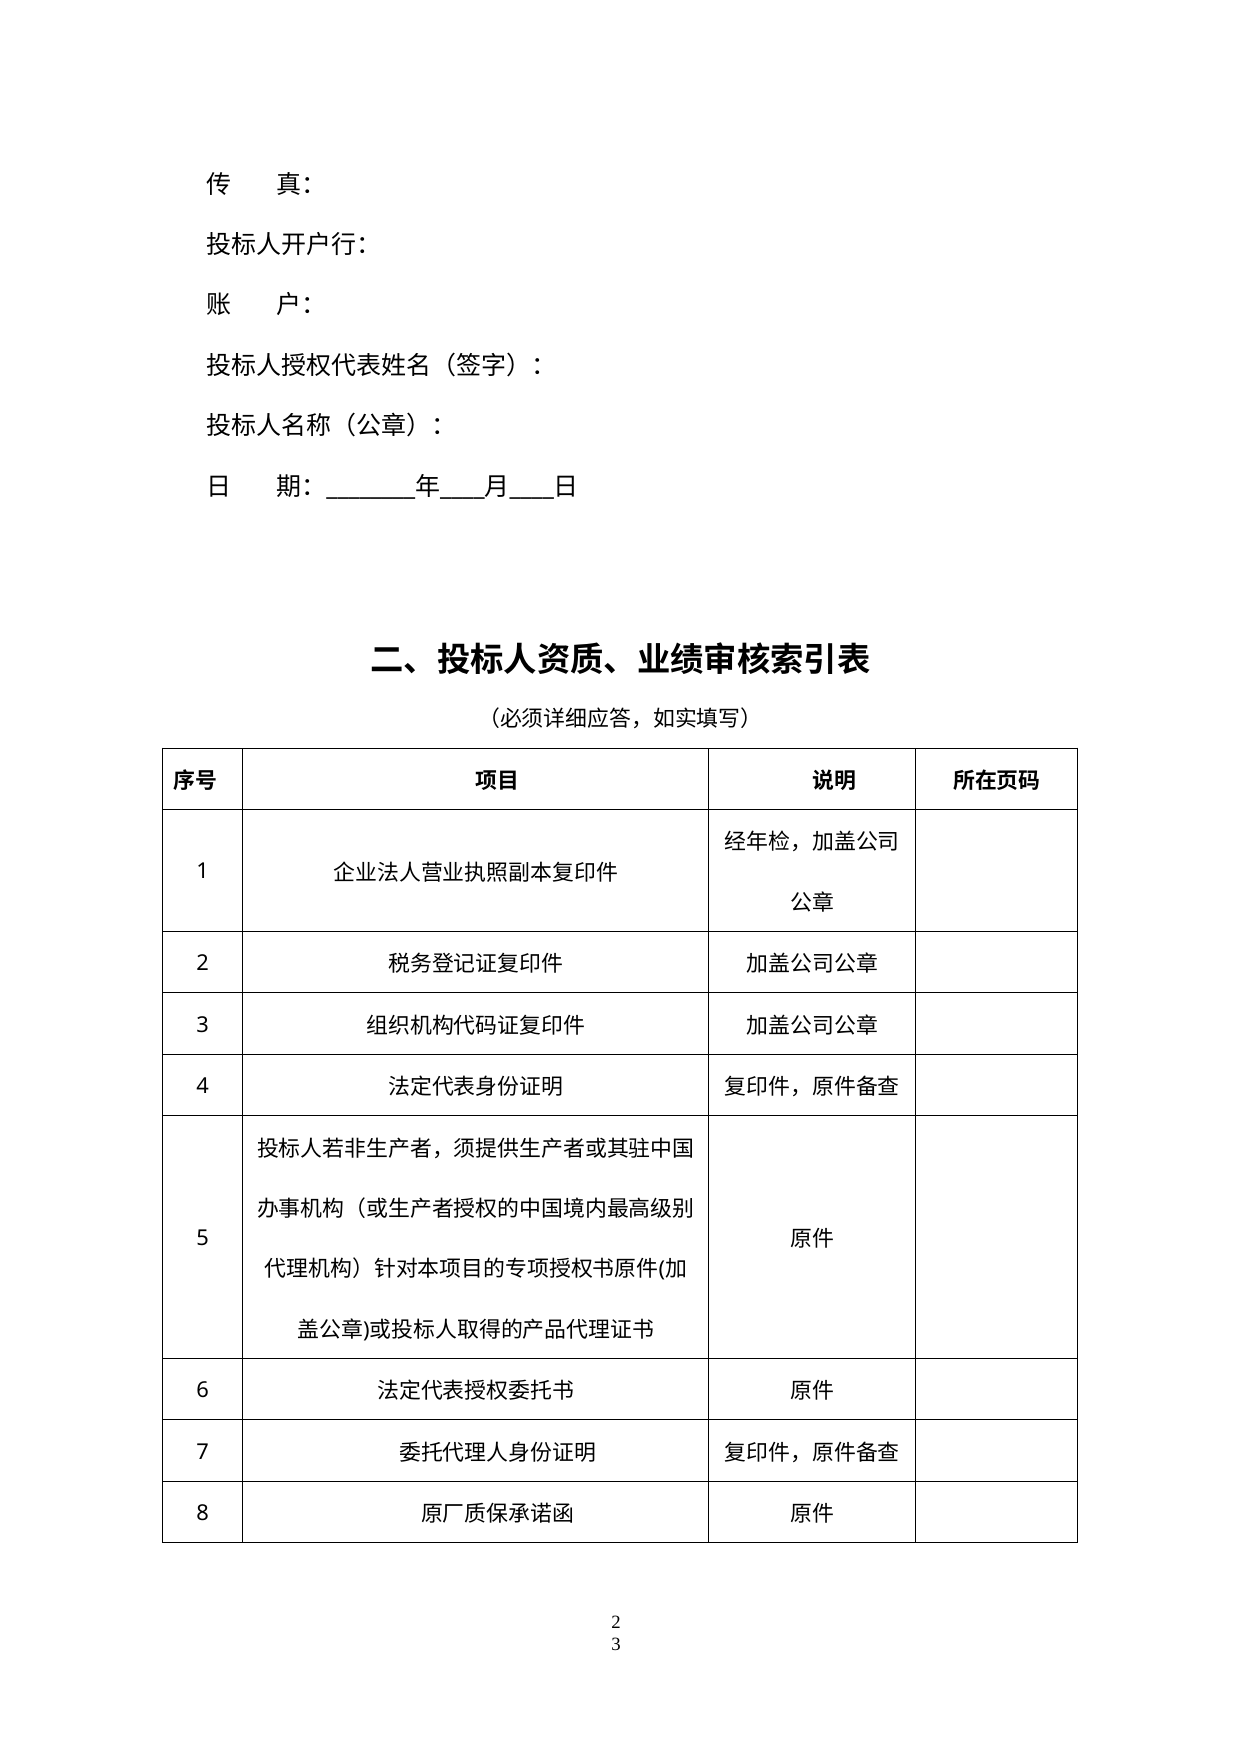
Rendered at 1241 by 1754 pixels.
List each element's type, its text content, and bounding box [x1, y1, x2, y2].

table_cell 企业法人营业执照副本复印件 [243, 810, 708, 931]
text 二、投标人资质、业绩审核索引表 [112, 627, 1128, 687]
table_cell [916, 1116, 1077, 1358]
table_cell [916, 810, 1077, 931]
table_cell 复印件，原件备查 [709, 1055, 915, 1115]
table_cell [916, 1420, 1077, 1481]
table_header 项目 [243, 749, 708, 809]
table_cell 投标人若非生产者，须提供生产者或其驻中国办事机构（或生产者授权的中国境内最高级别代理机构）针对本项目的专项授权书原件(加盖公章)或投标人取得的产品代理证书 [243, 1116, 708, 1358]
table_cell 8 [163, 1482, 242, 1542]
table_header 序号 [163, 749, 242, 809]
table_cell 4 [163, 1055, 242, 1115]
table_cell 3 [163, 993, 242, 1054]
text 账 户： [156, 273, 1128, 333]
table_cell [916, 932, 1077, 992]
table_cell 委托代理人身份证明 [243, 1420, 708, 1481]
table_cell 原件 [709, 1359, 915, 1419]
table_cell 加盖公司公章 [709, 993, 915, 1054]
text 投标人开户行： [156, 212, 1128, 273]
table_cell 复印件，原件备查 [709, 1420, 915, 1481]
table_cell 原件 [709, 1482, 915, 1542]
table_cell 原件 [709, 1116, 915, 1358]
table_cell 税务登记证复印件 [243, 932, 708, 992]
table_cell 法定代表授权委托书 [243, 1359, 708, 1419]
text 传 真： [156, 152, 1128, 212]
table_cell 6 [163, 1359, 242, 1419]
table_cell [916, 1055, 1077, 1115]
table_cell 加盖公司公章 [709, 932, 915, 992]
table_cell 5 [163, 1116, 242, 1358]
table_header 说明 [709, 749, 915, 809]
table_cell 法定代表身份证明 [243, 1055, 708, 1115]
text 投标人授权代表姓名（签字）： [156, 333, 1128, 394]
table_cell 组织机构代码证复印件 [243, 993, 708, 1054]
table_cell 经年检，加盖公司公章 [709, 810, 915, 931]
table_cell [916, 1359, 1077, 1419]
table_cell 7 [163, 1420, 242, 1481]
text 日 期：________年____月____日 [156, 454, 1128, 514]
table_header 所在页码 [916, 749, 1077, 809]
text 投标人名称（公章）： [156, 394, 1128, 454]
table_cell 2 [163, 932, 242, 992]
text （必须详细应答，如实填写） [112, 687, 1128, 747]
table_cell 1 [163, 810, 242, 931]
table_cell [916, 1482, 1077, 1542]
table_cell [916, 993, 1077, 1054]
table_cell 原厂质保承诺函 [243, 1482, 708, 1542]
